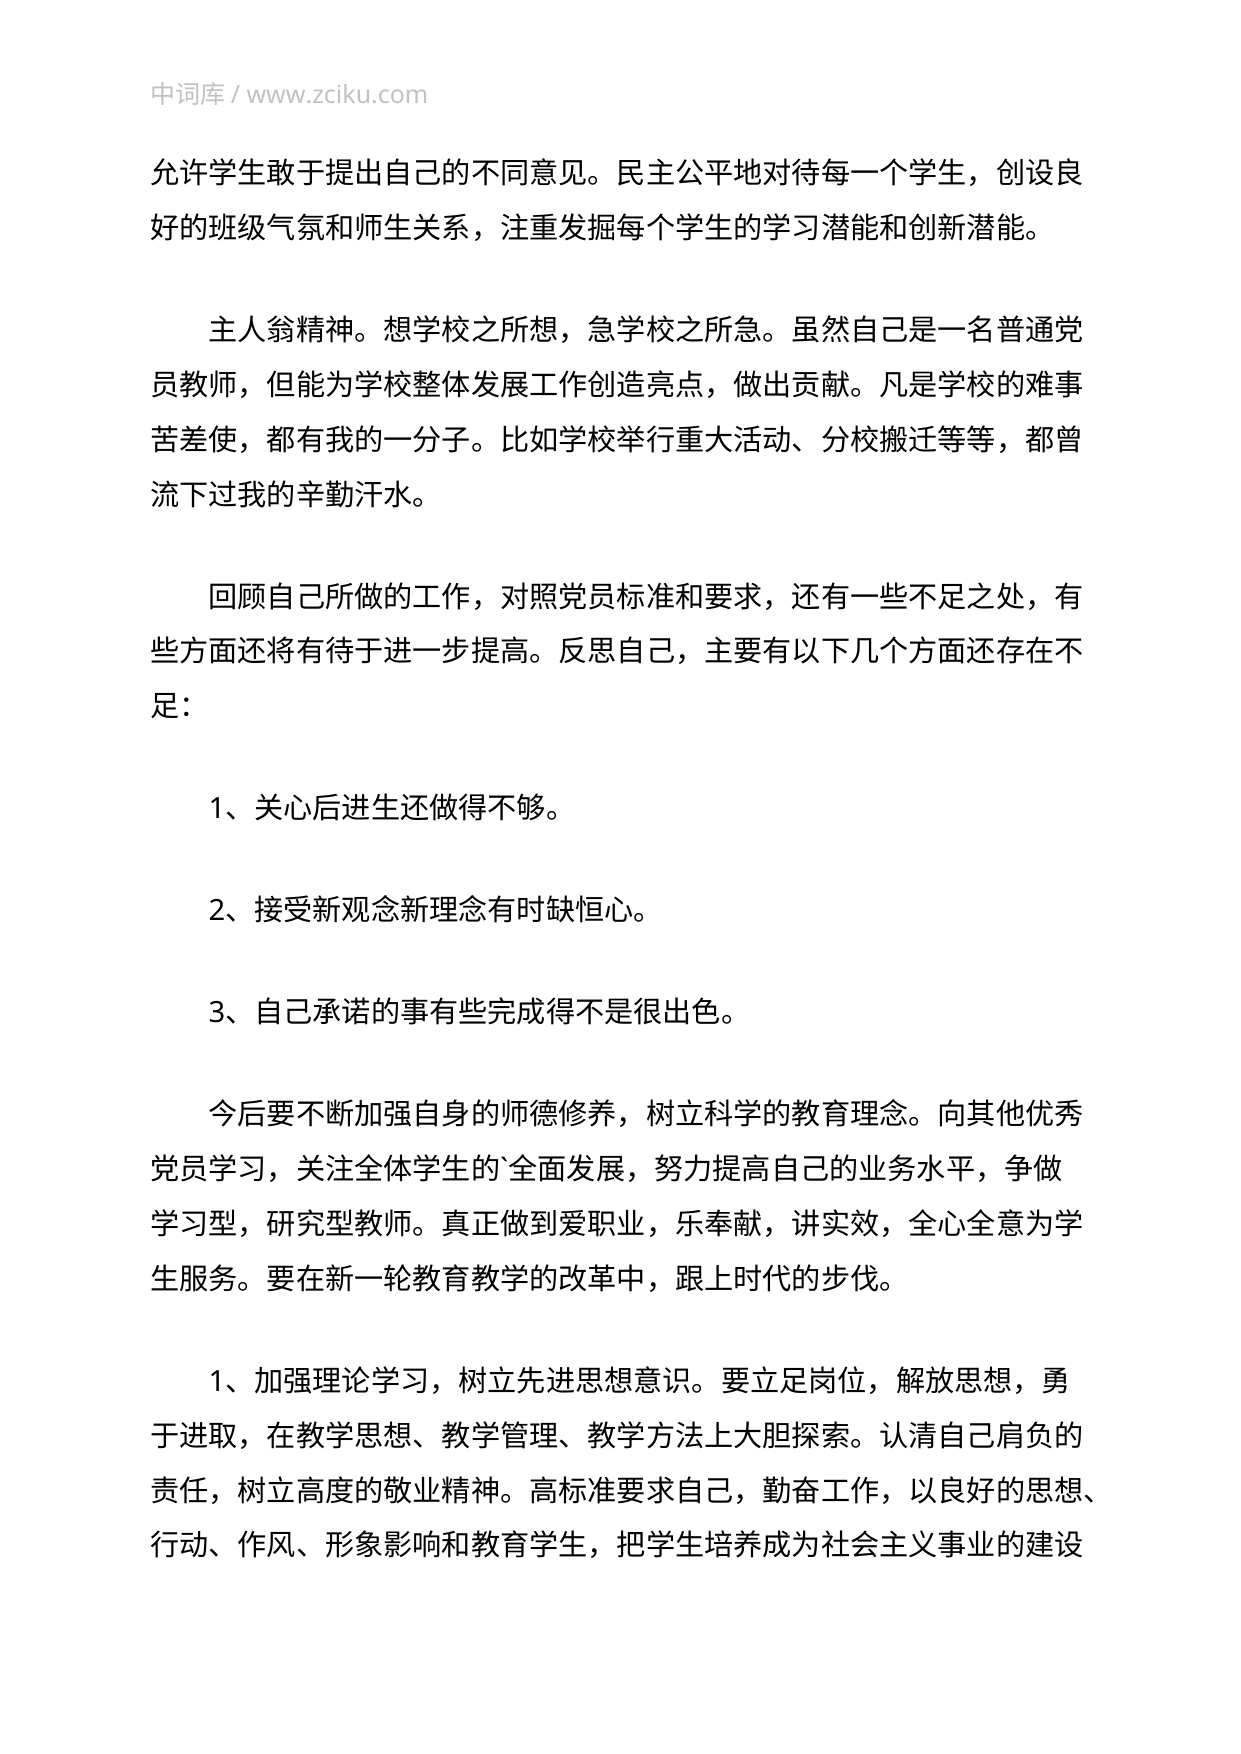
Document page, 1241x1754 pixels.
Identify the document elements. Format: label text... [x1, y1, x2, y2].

text 2、接受新观念新理念有时缺恒心。 [150, 887, 1090, 929]
text 主人翁精神。想学校之所想，急学校之所急。虽然自己是一名普通党员教师，但能为学校整体发展工作创造亮点，做出贡献。凡是学校的难事苦差使，都有我的一分子。比如学校举行重大活动、分校搬迁等等，都曾流下过我的辛勤汗水。 [150, 307, 1090, 514]
text 1、关心后进生还做得不够。 [150, 785, 1090, 827]
text 3、自己承诺的事有些完成得不是很出色。 [150, 989, 1090, 1031]
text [150, 150, 1090, 247]
text 回顾自己所做的工作，对照党员标准和要求，还有一些不足之处，有些方面还将有待于进一步提高。反思自己，主要有以下几个方面还存在不足： [150, 573, 1090, 725]
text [150, 1357, 1090, 1564]
text 今后要不断加强自身的师德修养，树立科学的教育理念。向其他优秀党员学习，关注全体学生的`全面发展，努力提高自己的业务水平，争做学习型，研究型教师。真正做到爱职业，乐奉献，讲实效，全心全意为学生服务。要在新一轮教育教学的改革中，跟上时代的步伐。 [150, 1091, 1090, 1298]
